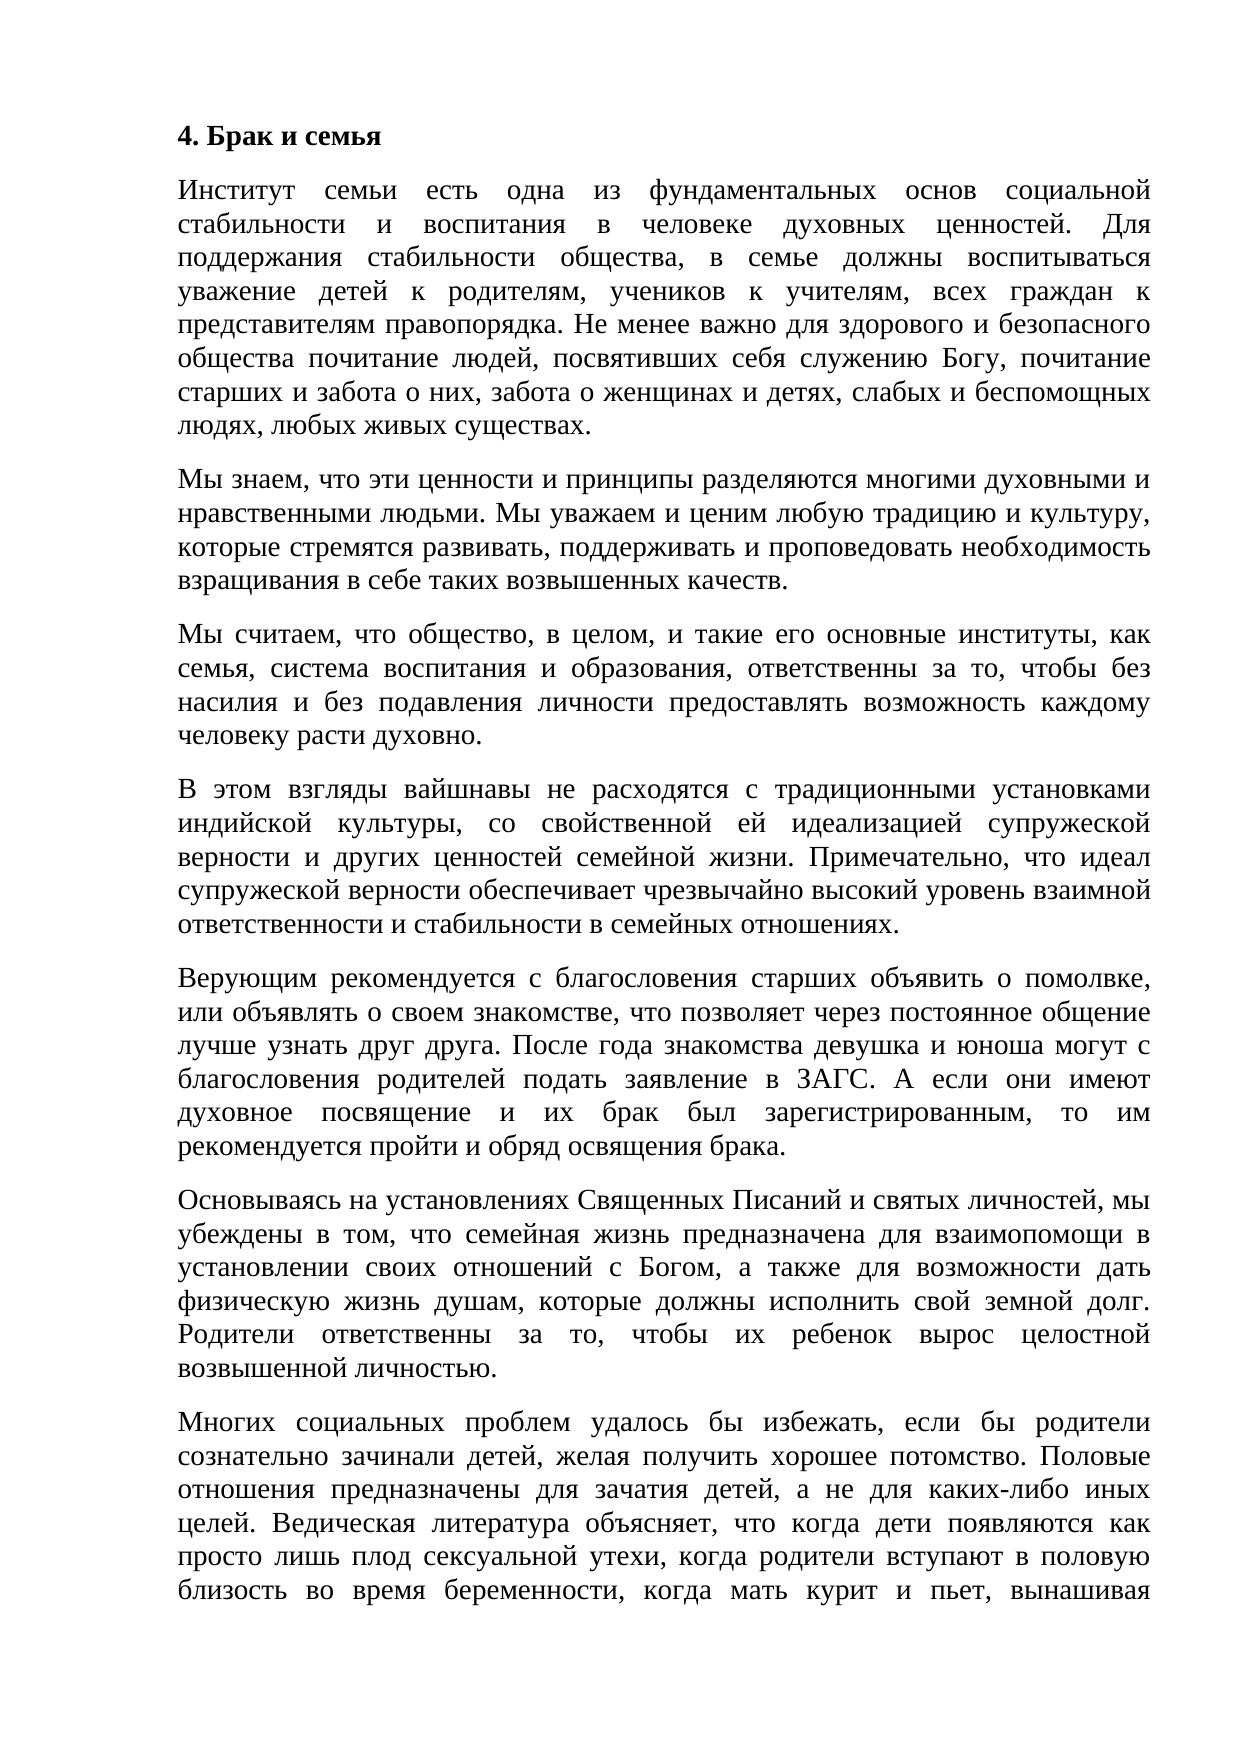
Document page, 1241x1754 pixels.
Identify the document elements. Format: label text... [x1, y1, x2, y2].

text Мы знаем, что эти ценности и принципы разделяются многими духовными и нравственными людьми. Мы уважаем и ценим любую традицию и культуру, которые стремятся развивать, поддерживать и проповедовать необходимость взращивания в себе таких возвышенных качеств. [177, 462, 1152, 596]
text Институт семьи есть одна из фундаментальных основ социальной стабильности и воспитания в человеке духовных ценностей. Для поддержания стабильности общества, в семье должны воспитываться уважение детей к родителям, учеников к учителям, всех граждан к представителям правопорядка. Не менее важно для здорового и безопасного общества почитание людей, посвятивших себя служению Богу, почитание старших и забота о них, забота о женщинах и детях, слабых и беспомощных людях, любых живых существах. [177, 172, 1152, 441]
text Мы считаем, что общество, в целом, и такие его основные институты, как семья, система воспитания и образования, ответственны за то, чтобы без насилия и без подавления личности предоставлять возможность каждому человеку расти духовно. [177, 617, 1152, 751]
text Основываясь на установлениях Священных Писаний и святых личностей, мы убеждены в том, что семейная жизнь предназначена для взаимопомощи в установлении своих отношений с Богом, а также для возможности дать физическую жизнь душам, которые должны исполнить свой земной долг. Родители ответственны за то, чтобы их ребенок вырос целостной возвышенной личностью. [177, 1182, 1152, 1383]
text В этом взгляды вайшнавы не расходятся с традиционными установками индийской культуры, со свойственной ей идеализацией супружеской верности и других ценностей семейной жизни. Примечательно, что идеал супружеской верности обеспечивает чрезвычайно высокий уровень взаимной ответственности и стабильности в семейных отношениях. [177, 772, 1152, 939]
text 4. Брак и семья [177, 118, 1152, 152]
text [177, 1404, 1152, 1606]
text Верующим рекомендуется с благословения старших объявить о помолвке, или объявлять о своем знакомстве, что позволяет через постоянное общение лучше узнать друг друга. После года знакомства девушка и юноша могут с благословения родителей подать заявление в ЗАГС. А если они имеют духовное посвящение и их брак был зарегистрированным, то им рекомендуется пройти и обряд освящения брака. [177, 960, 1152, 1161]
